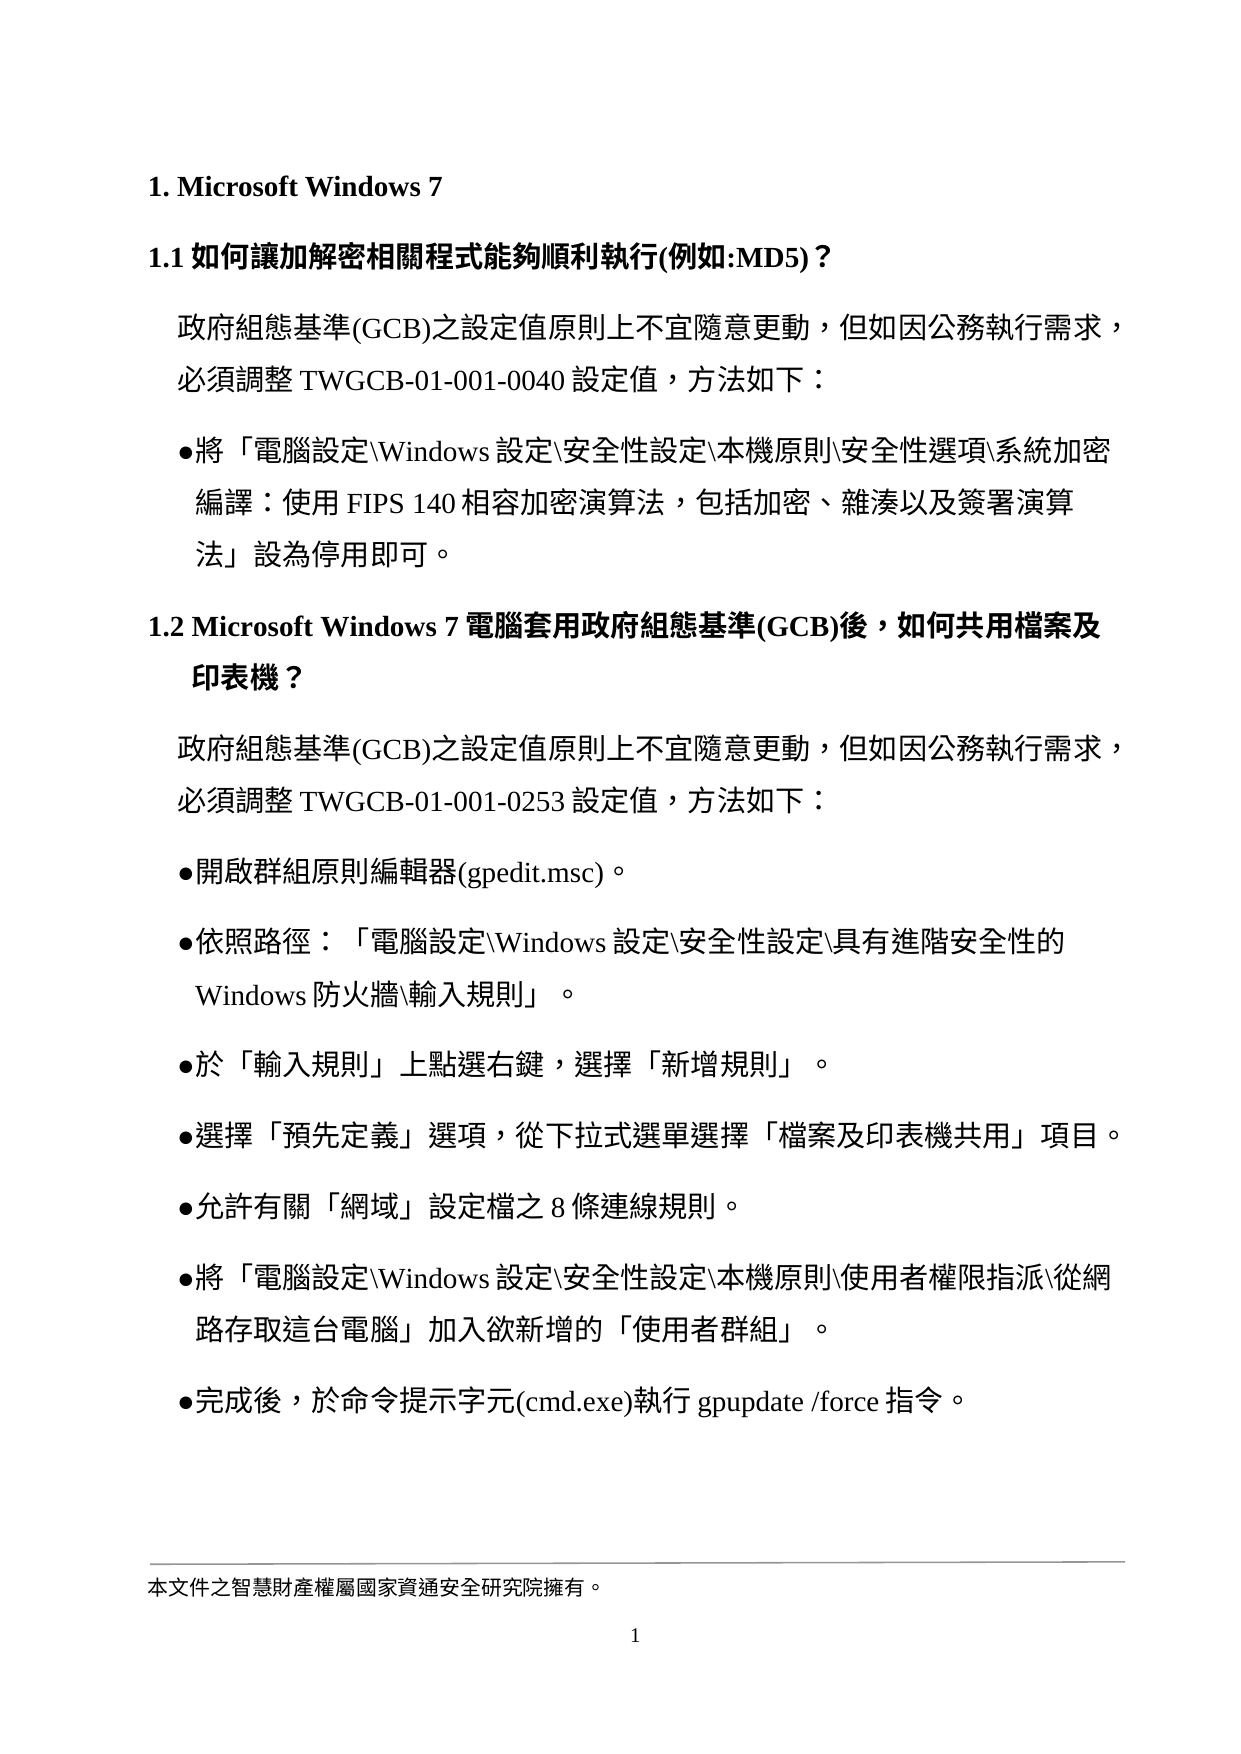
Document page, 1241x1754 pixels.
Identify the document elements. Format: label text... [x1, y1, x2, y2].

subtitle Microsoft Windows 7電腦套用政府組態基準(GCB)後，如何共用檔案及印表機？ [148, 594, 1122, 699]
text 政府組態基準(GCB)之設定值原則上不宜隨意更動，但如因公務執行需求，必須調整TWGCB-01-001-0040設定值，方法如下： [177, 297, 1122, 401]
text 依照路徑：「電腦設定\Windows設定\安全性設定\具有進階安全性的Windows防火牆\輸入規則」。 [177, 911, 1122, 1015]
text 選擇「預先定義」選項，從下拉式選單選擇「檔案及印表機共用」項目。 [177, 1105, 1122, 1157]
subtitle 如何讓加解密相關程式能夠順利執行(例如:MD5)？ [148, 226, 1122, 278]
subtitle Microsoft Windows 7 [148, 155, 1122, 207]
text 允許有關「網域」設定檔之8條連線規則。 [177, 1176, 1122, 1228]
text 於「輸入規則」上點選右鍵，選擇「新增規則」。 [177, 1034, 1122, 1086]
text 開啟群組原則編輯器(gpedit.msc)。 [177, 840, 1122, 892]
text 政府組態基準(GCB)之設定值原則上不宜隨意更動，但如因公務執行需求，必須調整TWGCB-01-001-0253設定值，方法如下： [177, 717, 1122, 822]
text 將「電腦設定\Windows設定\安全性設定\本機原則\安全性選項\系統加密編譯：使用FIPS 140相容加密演算法，包括加密、雜湊以及簽署演算法」設為停用即可。 [177, 419, 1122, 576]
text 將「電腦設定\Windows設定\安全性設定\本機原則\使用者權限指派\從網路存取這台電腦」加入欲新增的「使用者群組」。 [177, 1247, 1122, 1351]
text 完成後，於命令提示字元(cmd.exe)執行gpupdate /force指令。 [177, 1369, 1122, 1422]
